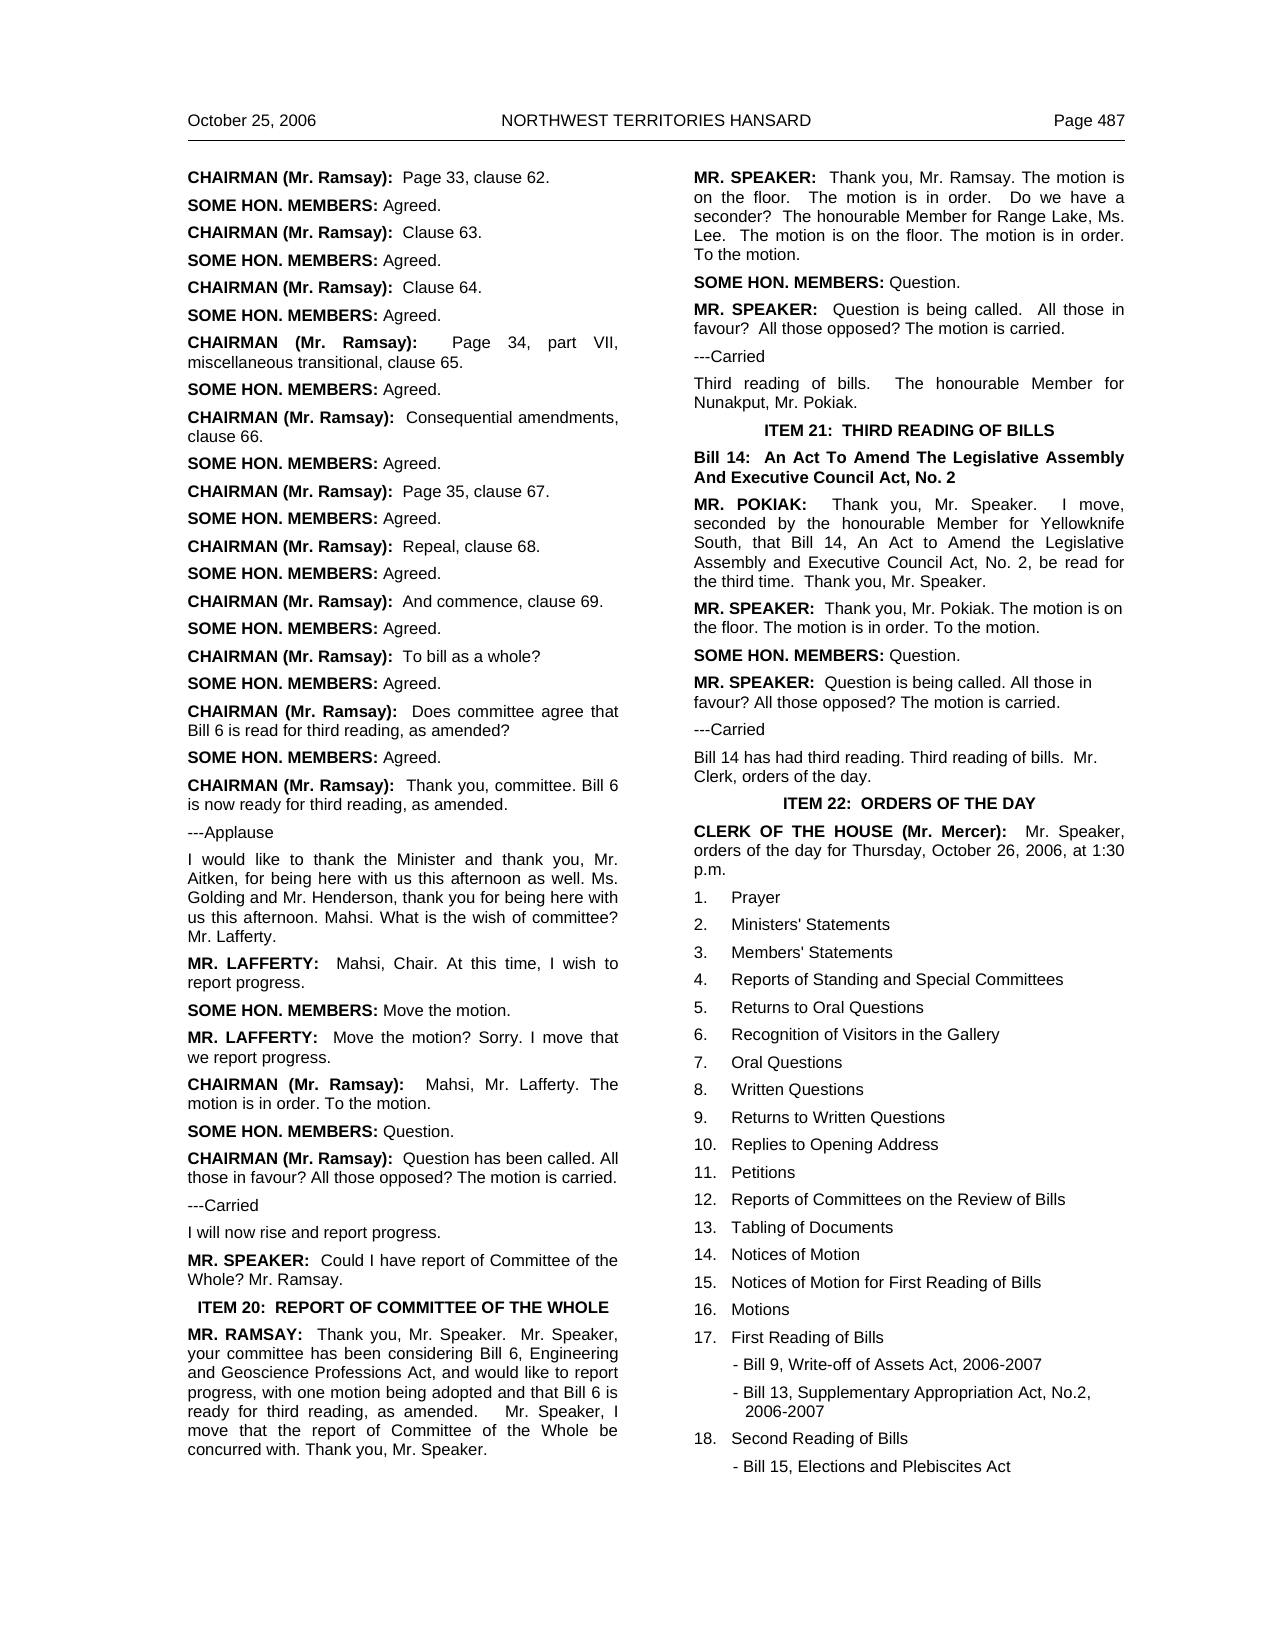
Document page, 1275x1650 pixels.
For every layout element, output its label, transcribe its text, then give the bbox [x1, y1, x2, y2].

text ---Applause [187, 822, 619, 842]
subtitle ITEM 20: REPORT OF COMMITTEE OF THE WHOLE [187, 1297, 619, 1317]
text I will now rise and report progress. [187, 1223, 619, 1242]
list Recognition of Visitors in the Gallery [694, 1025, 1125, 1044]
text CHAIRMAN (Mr. Ramsay): Page 34, part VII, miscellaneous transitional, clause 65. [187, 333, 619, 372]
text CHAIRMAN (Mr. Ramsay): Page 35, clause 67. [187, 482, 619, 501]
list Oral Questions [694, 1052, 1125, 1072]
text Third reading of bills. The honourable Member for Nunakput, Mr. Pokiak. [694, 374, 1125, 412]
text - Bill 15, Elections and Plebiscites Act [694, 1457, 1125, 1476]
text ---Carried [694, 720, 1125, 739]
text SOME HON. MEMBERS: Question. [694, 646, 1125, 665]
text SOME HON. MEMBERS: Agreed. [187, 380, 619, 399]
text MR. RAMSAY: Thank you, Mr. Speaker. Mr. Speaker, your committee has been considering Bill 6, Engineering and Geoscience Professions Act, and would like to report progress, with one motion being adopted and that Bill 6 is ready for third reading, as amended. Mr. Speaker, I move that the report of Committee of the Whole be concurred with. Thank you, Mr. Speaker. [187, 1325, 619, 1459]
list First Reading of Bills [694, 1327, 1125, 1347]
list Returns to Written Questions [694, 1107, 1125, 1127]
text MR. SPEAKER: Question is being called. All those in favour? All those opposed? The motion is carried. [694, 300, 1125, 338]
list Second Reading of Bills [694, 1429, 1125, 1448]
text CHAIRMAN (Mr. Ramsay): Page 33, clause 62. [187, 168, 619, 187]
text MR. LAFFERTY: Mahsi, Chair. At this time, I wish to report progress. [187, 954, 619, 992]
text CHAIRMAN (Mr. Ramsay): Repeal, clause 68. [187, 537, 619, 556]
text CHAIRMAN (Mr. Ramsay): Clause 64. [187, 278, 619, 297]
text CHAIRMAN (Mr. Ramsay): To bill as a whole? [187, 647, 619, 666]
list Reports of Standing and Special Committees [694, 970, 1125, 989]
list Motions [694, 1300, 1125, 1319]
text CHAIRMAN (Mr. Ramsay): Clause 63. [187, 223, 619, 242]
text SOME HON. MEMBERS: Agreed. [187, 306, 619, 325]
subtitle Bill 14: An Act To Amend The Legislative Assembly And Executive Council Act, No. 2 [694, 448, 1125, 487]
text CHAIRMAN (Mr. Ramsay): And commence, clause 69. [187, 592, 619, 611]
list Written Questions [694, 1080, 1125, 1099]
text MR. SPEAKER: Question is being called. All those in favour? All those opposed? The motion is carried. [694, 673, 1125, 712]
list Prayer [694, 887, 1125, 907]
text SOME HON. MEMBERS: Agreed. [187, 674, 619, 693]
text CHAIRMAN (Mr. Ramsay): Thank you, committee. Bill 6 is now ready for third reading, as amended. [187, 776, 619, 814]
list Notices of Motion for First Reading of Bills [694, 1272, 1125, 1292]
text SOME HON. MEMBERS: Agreed. [187, 564, 619, 583]
list Petitions [694, 1162, 1125, 1182]
text CHAIRMAN (Mr. Ramsay): Consequential amendments, clause 66. [187, 407, 619, 446]
text - Bill 9, Write-off of Assets Act, 2006-2007 [694, 1355, 1125, 1374]
subtitle ITEM 22: ORDERS OF THE DAY [694, 794, 1125, 813]
text I would like to thank the Minister and thank you, Mr. Aitken, for being here with us this afternoon as well. Ms. Golding and Mr. Henderson, thank you for being here with us this afternoon. Mahsi. What is the wish of committee? Mr. Lafferty. [187, 850, 619, 946]
text SOME HON. MEMBERS: Agreed. [187, 454, 619, 473]
text MR. LAFFERTY: Move the motion? Sorry. I move that we report progress. [187, 1028, 619, 1067]
text CLERK OF THE HOUSE (Mr. Mercer): Mr. Speaker, orders of the day for Thursday, October 26, 2006, at 1:30 p.m. [694, 822, 1125, 879]
text MR. SPEAKER: Thank you, Mr. Ramsay. The motion is on the floor. The motion is in order. Do we have a seconder? The honourable Member for Range Lake, Ms. Lee. The motion is on the floor. The motion is in order. To the motion. [694, 168, 1125, 264]
text ---Carried [187, 1196, 619, 1215]
list Members' Statements [694, 942, 1125, 962]
list Ministers' Statements [694, 915, 1125, 934]
text CHAIRMAN (Mr. Ramsay): Question has been called. All those in favour? All those opposed? The motion is carried. [187, 1149, 619, 1187]
text ---Carried [694, 347, 1125, 366]
list Tabling of Documents [694, 1217, 1125, 1237]
text SOME HON. MEMBERS: Question. [694, 272, 1125, 292]
text SOME HON. MEMBERS: Agreed. [187, 619, 619, 638]
subtitle ITEM 21: THIRD READING OF BILLS [694, 421, 1125, 440]
text SOME HON. MEMBERS: Agreed. [187, 509, 619, 528]
text MR. SPEAKER: Could I have report of Committee of the Whole? Mr. Ramsay. [187, 1251, 619, 1289]
list Notices of Motion [694, 1245, 1125, 1264]
text CHAIRMAN (Mr. Ramsay): Does committee agree that Bill 6 is read for third reading, as amended? [187, 702, 619, 740]
text SOME HON. MEMBERS: Agreed. [187, 196, 619, 215]
list Reports of Committees on the Review of Bills [694, 1190, 1125, 1209]
text Bill 14 has had third reading. Third reading of bills. Mr. Clerk, orders of the day. [694, 747, 1125, 786]
text SOME HON. MEMBERS: Question. [187, 1122, 619, 1141]
text SOME HON. MEMBERS: Move the motion. [187, 1001, 619, 1020]
text SOME HON. MEMBERS: Agreed. [187, 251, 619, 270]
text MR. SPEAKER: Thank you, Mr. Pokiak. The motion is on the floor. The motion is in order. To the motion. [694, 599, 1125, 637]
text SOME HON. MEMBERS: Agreed. [187, 748, 619, 767]
text CHAIRMAN (Mr. Ramsay): Mahsi, Mr. Lafferty. The motion is in order. To the motion. [187, 1075, 619, 1113]
list Returns to Oral Questions [694, 997, 1125, 1017]
text - Bill 13, Supplementary Appropriation Act, No.2, 2006-2007 [694, 1382, 1125, 1421]
list Replies to Opening Address [694, 1135, 1125, 1154]
text MR. POKIAK: Thank you, Mr. Speaker. I move, seconded by the honourable Member for Yellowknife South, that Bill 14, An Act to Amend the Legislative Assembly and Executive Council Act, No. 2, be read for the third time. Thank you, Mr. Speaker. [694, 495, 1125, 591]
